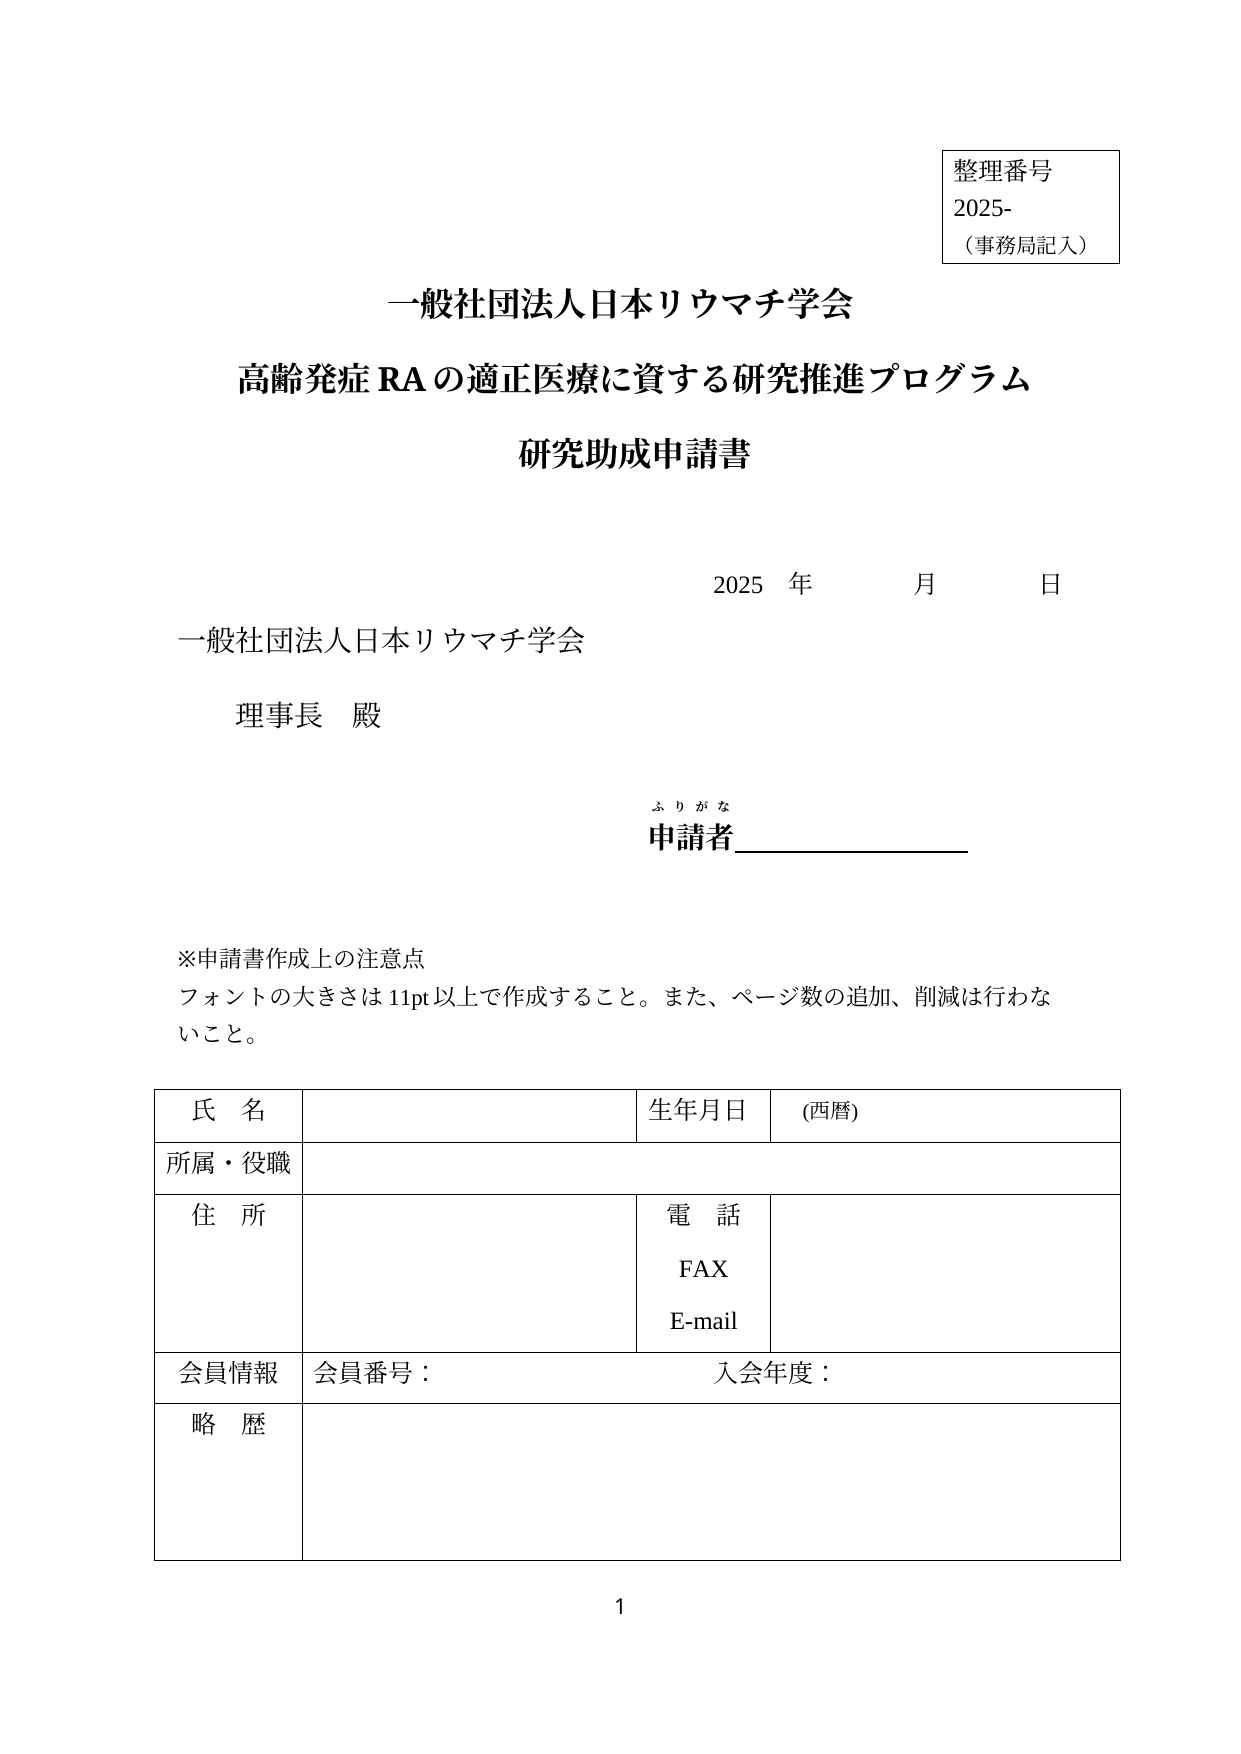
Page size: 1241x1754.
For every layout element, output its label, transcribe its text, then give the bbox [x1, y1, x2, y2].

table_cell [303, 1404, 1120, 1560]
text 高齢発症RAの適正医療に資する研究推進プログラム [148, 339, 1122, 414]
table_cell 所属・役職 [155, 1143, 302, 1194]
text 2025 年 月 日 [177, 564, 1063, 602]
text フォントの大きさは11pt以上で作成すること。また、ページ数の追加、削減は行わないこと。 [177, 977, 1063, 1052]
table_cell 略 歴 [155, 1404, 302, 1560]
table_cell 住 所 [155, 1195, 302, 1352]
table_header 整理番号 2025- （事務局記入） [943, 151, 1119, 263]
text 一般社団法人日本リウマチ学会 [177, 602, 1063, 677]
table_header 氏 名 [155, 1090, 302, 1142]
text 研究助成申請書 [148, 414, 1122, 489]
table_cell [303, 1143, 1120, 1194]
table_cell 会員情報 [155, 1353, 302, 1403]
table_cell 会員番号： 入会年度： [303, 1353, 1120, 1403]
text ※申請書作成上の注意点 [177, 939, 1063, 977]
table_cell [303, 1195, 636, 1352]
text 一般社団法人日本リウマチ学会 [177, 264, 1063, 339]
table_cell [771, 1195, 1120, 1352]
table_header 生年月日 [637, 1090, 770, 1142]
text 理事長 殿 [177, 677, 1063, 752]
table_header (西暦) [771, 1090, 1120, 1142]
table_header [303, 1090, 636, 1142]
table_cell 電 話 FAX E-mail [637, 1195, 770, 1352]
